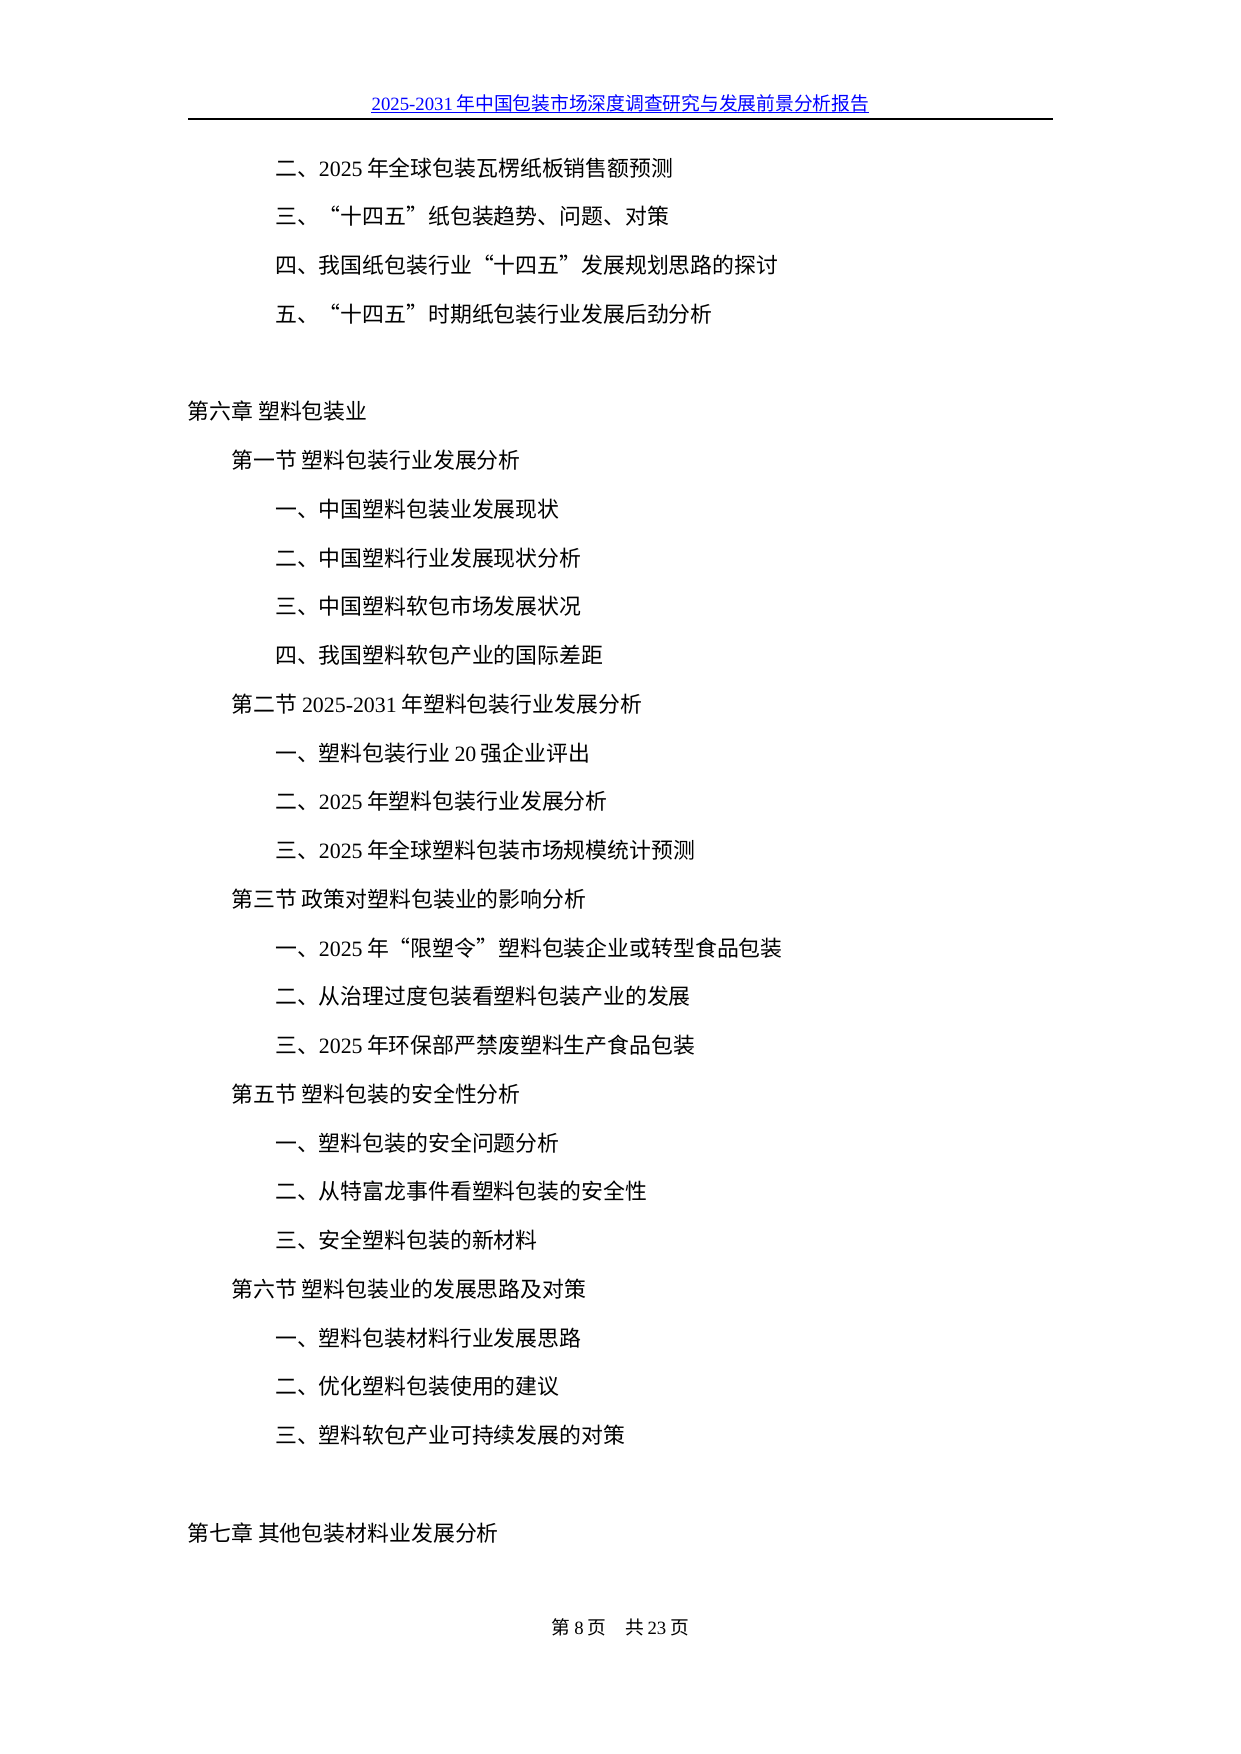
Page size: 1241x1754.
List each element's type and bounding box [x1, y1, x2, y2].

text [187, 150, 1053, 1548]
